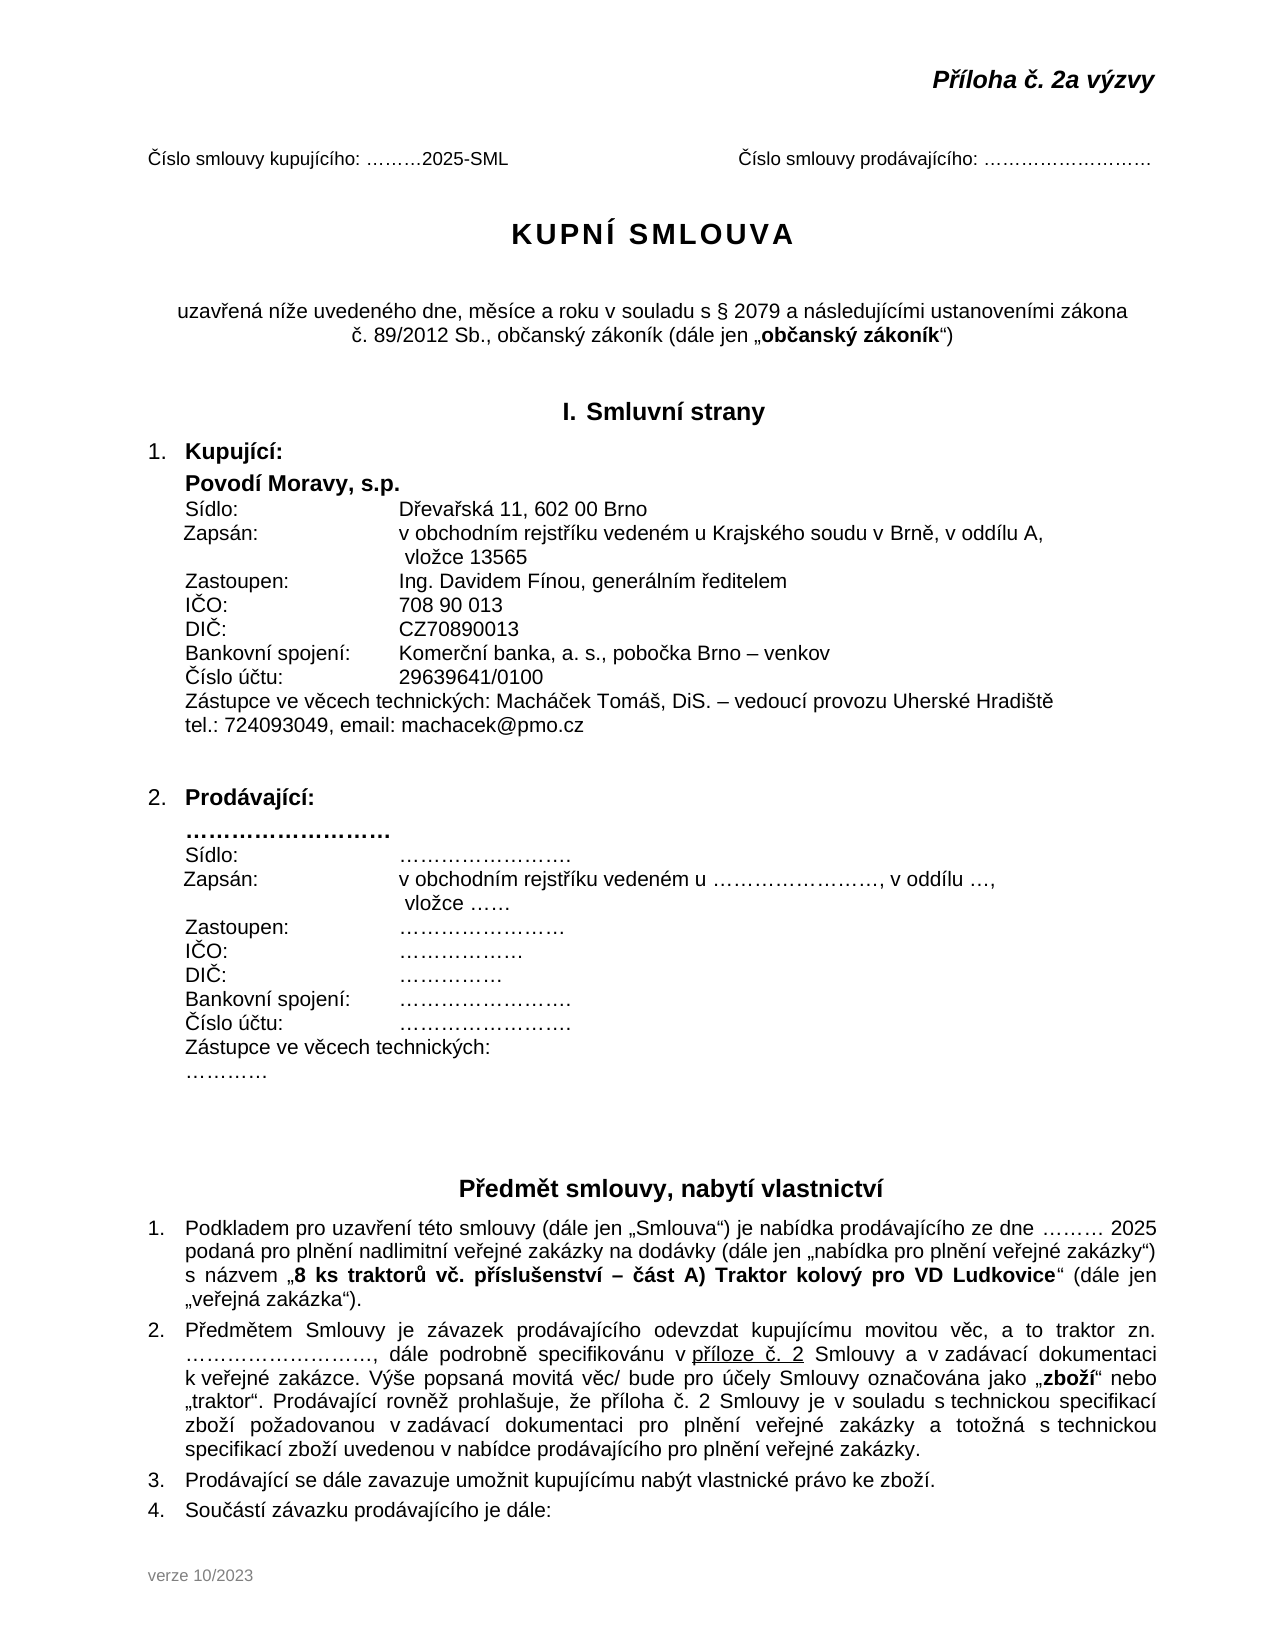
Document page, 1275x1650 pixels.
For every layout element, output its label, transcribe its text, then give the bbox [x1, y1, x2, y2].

text ………… [185, 1059, 1157, 1083]
text Sídlo: ……………………. [185, 843, 1157, 867]
text DIČ: CZ70890013 [185, 617, 1157, 641]
list Součástí závazku prodávajícího je dále: [148, 1498, 1157, 1522]
text KUPNÍ SMLOUVA [148, 217, 1157, 251]
list Předmětem Smlouvy je závazek prodávajícího odevzdat kupujícímu movitou věc, a to traktor zn. ………………………, dále podrobně specifikovánu v příloze č. 2 Smlouvy a v zadávací dokumentaci k veřejné zakázce. Výše popsaná movitá věc/ bude pro účely Smlouvy označována jako „zboží“ nebo „traktor“. Prodávající rovněž prohlašuje, že příloha č. 2 Smlouvy je v souladu s technickou specifikací zboží požadovanou v zadávací dokumentaci pro plnění veřejné zakázky a totožná s technickou specifikací zboží uvedenou v nabídce prodávajícího pro plnění veřejné zakázky. [148, 1317, 1157, 1461]
text Bankovní spojení: Komerční banka, a. s., pobočka Brno – venkov [185, 641, 1157, 664]
text Předmět smlouvy, nabytí vlastnictví [185, 1174, 1157, 1203]
text tel.: 724093049, email: machacek@pmo.cz [185, 712, 1157, 736]
list Kupující: [148, 438, 1157, 464]
text Číslo účtu: 29639641/0100 [185, 664, 1157, 688]
text Zástupce ve věcech technických: [185, 1035, 1157, 1059]
text IČO: ……………… [185, 939, 1157, 963]
list Podkladem pro uzavření této smlouvy (dále jen „Smlouva“) je nabídka prodávajícího ze dne podaná pro plnění nadlimitní veřejné zakázky na dodávky (dále jen „nabídka pro plnění veřejné zakázky“) s názvem „8 ks traktorů vč. příslušenství – část A) Traktor kolový pro VD Ludkovice“ (dále jen „veřejná zakázka“). [148, 1215, 1157, 1311]
text Zástupce ve věcech technických: Macháček Tomáš, DiS. – vedoucí provozu Uherské Hradiště [185, 688, 1157, 712]
text Zapsán: v obchodním rejstříku vedeném u ……………………, v oddílu …, vložce …… [183, 867, 1157, 915]
text Číslo smlouvy kupujícího: ………2025-SML Číslo smlouvy prodávajícího: ……………………… [148, 148, 1157, 169]
list Prodávající: [148, 784, 1157, 811]
text uzavřená níže uvedeného dne, měsíce a roku v souladu s § následujícími ustanoveními zákona č. 89/2012 Sb., občanský zákoník (dále jen „občanský zákoník“) [148, 299, 1157, 347]
text Povodí Moravy, s.p. [185, 470, 1157, 497]
list Prodávající se dále zavazuje umožnit kupujícímu nabýt vlastnické právo ke zboží. [148, 1467, 1157, 1491]
text Zastoupen: Ing. Davidem Fínou, generálním ředitelem [185, 569, 1157, 593]
text Zastoupen: …………………… [185, 915, 1157, 939]
text Číslo účtu: ……………………. [185, 1011, 1157, 1035]
text DIČ: …………… [185, 963, 1157, 987]
text Zapsán: v obchodním rejstříku vedeném u Krajského soudu v Brně, v oddílu A, vložce 13565 [183, 521, 1157, 569]
list Smluvní strany [185, 397, 1157, 425]
text IČO: 708 90 013 [185, 593, 1157, 617]
text ……………………… [185, 817, 1157, 843]
text Sídlo: Dřevařská 11, 602 00 Brno [185, 497, 1157, 521]
text Bankovní spojení: ……………………. [185, 987, 1157, 1011]
